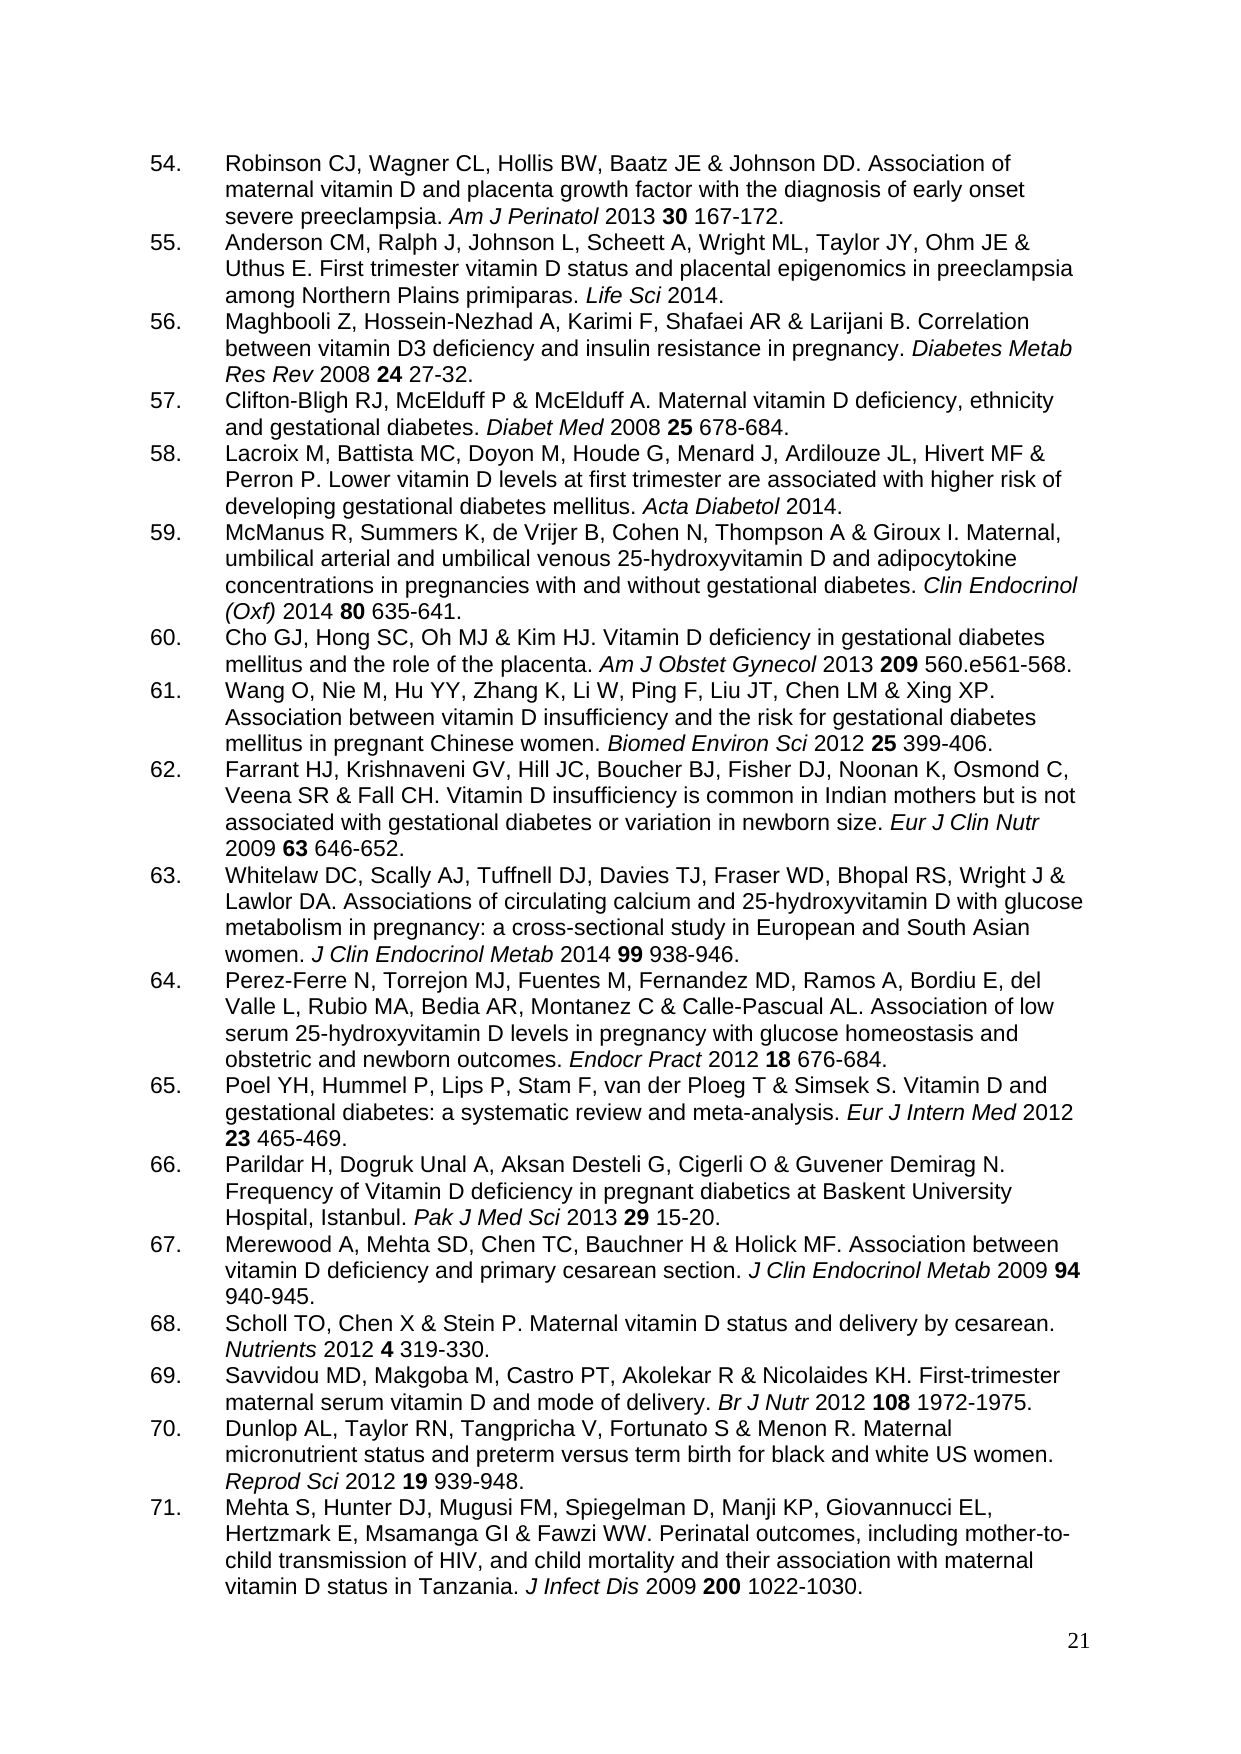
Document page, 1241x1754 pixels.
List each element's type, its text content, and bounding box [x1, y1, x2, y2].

text 61. Wang O, Nie M, Hu YY, Zhang K, Li W, Ping F, Liu JT, Chen LM & Xing XP. Association between vitamin D insufficiency and the risk for gestational diabetes mellitus in pregnant Chinese women. Biomed Environ Sci 2012 25 399-406. [150, 677, 1090, 756]
text 59. McManus R, Summers K, de Vrijer B, Cohen N, Thompson A & Giroux I. Maternal, umbilical arterial and umbilical venous 25-hydroxyvitamin D and adipocytokine concentrations in pregnancies with and without gestational diabetes. Clin Endocrinol (Oxf) 2014 80 635-641. [150, 519, 1090, 624]
text 60. Cho GJ, Hong SC, Oh MJ & Kim HJ. Vitamin D deficiency in gestational diabetes mellitus and the role of the placenta. Am J Obstet Gynecol 2013 209 560.e561-568. [150, 624, 1090, 677]
text 58. Lacroix M, Battista MC, Doyon M, Houde G, Menard J, Ardilouze JL, Hivert MF & Perron P. Lower vitamin D levels at first trimester are associated with higher risk of developing gestational diabetes mellitus. Acta Diabetol 2014. [150, 440, 1090, 519]
text 55. Anderson CM, Ralph J, Johnson L, Scheett A, Wright ML, Taylor JY, Ohm JE & Uthus E. First trimester vitamin D status and placental epigenomics in preeclampsia among Northern Plains primiparas. Life Sci 2014. [150, 229, 1090, 308]
text 57. Clifton-Bligh RJ, McElduff P & McElduff A. Maternal vitamin D deficiency, ethnicity and gestational diabetes. Diabet Med 2008 25 678-684. [150, 387, 1090, 440]
text 67. Merewood A, Mehta SD, Chen TC, Bauchner H & Holick MF. Association between vitamin D deficiency and primary cesarean section. J Clin Endocrinol Metab 2009 94 940-945. [150, 1231, 1090, 1309]
text 70. Dunlop AL, Taylor RN, Tangpricha V, Fortunato S & Menon R. Maternal micronutrient status and preterm versus term birth for black and white US women. Reprod Sci 2012 19 939-948. [150, 1415, 1090, 1494]
text 69. Savvidou MD, Makgoba M, Castro PT, Akolekar R & Nicolaides KH. First-trimester maternal serum vitamin D and mode of delivery. Br J Nutr 2012 108 1972-1975. [150, 1362, 1090, 1415]
text 65. Poel YH, Hummel P, Lips P, Stam F, van der Ploeg T & Simsek S. Vitamin D and gestational diabetes: a systematic review and meta-analysis. Eur J Intern Med 2012 23 465-469. [150, 1072, 1090, 1151]
text 56. Maghbooli Z, Hossein-Nezhad A, Karimi F, Shafaei AR & Larijani B. Correlation between vitamin D3 deficiency and insulin resistance in pregnancy. Diabetes Metab Res Rev 2008 24 27-32. [150, 308, 1090, 387]
text 68. Scholl TO, Chen X & Stein P. Maternal vitamin D status and delivery by cesarean. Nutrients 2012 4 319-330. [150, 1309, 1090, 1362]
text 54. Robinson CJ, Wagner CL, Hollis BW, Baatz JE & Johnson DD. Association of maternal vitamin D and placenta growth factor with the diagnosis of early onset severe preeclampsia. Am J Perinatol 2013 30 167-172. [150, 150, 1090, 229]
text 71. Mehta S, Hunter DJ, Mugusi FM, Spiegelman D, Manji KP, Giovannucci EL, Hertzmark E, Msamanga GI & Fawzi WW. Perinatal outcomes, including mother-to-child transmission of HIV, and child mortality and their association with maternal vitamin D status in Tanzania. J Infect Dis 2009 200 1022-1030. [150, 1494, 1090, 1599]
text 63. Whitelaw DC, Scally AJ, Tuffnell DJ, Davies TJ, Fraser WD, Bhopal RS, Wright J & Lawlor DA. Associations of circulating calcium and 25-hydroxyvitamin D with glucose metabolism in pregnancy: a cross-sectional study in European and South Asian women. J Clin Endocrinol Metab 2014 99 938-946. [150, 862, 1090, 967]
text 64. Perez-Ferre N, Torrejon MJ, Fuentes M, Fernandez MD, Ramos A, Bordiu E, del Valle L, Rubio MA, Bedia AR, Montanez C & Calle-Pascual AL. Association of low serum 25-hydroxyvitamin D levels in pregnancy with glucose homeostasis and obstetric and newborn outcomes. Endocr Pract 2012 18 676-684. [150, 967, 1090, 1072]
text 66. Parildar H, Dogruk Unal A, Aksan Desteli G, Cigerli O & Guvener Demirag N. Frequency of Vitamin D deficiency in pregnant diabetics at Baskent University Hospital, Istanbul. Pak J Med Sci 2013 29 15-20. [150, 1151, 1090, 1231]
text 62. Farrant HJ, Krishnaveni GV, Hill JC, Boucher BJ, Fisher DJ, Noonan K, Osmond C, Veena SR & Fall CH. Vitamin D insufficiency is common in Indian mothers but is not associated with gestational diabetes or variation in newborn size. Eur J Clin Nutr 2009 63 646-652. [150, 756, 1090, 862]
